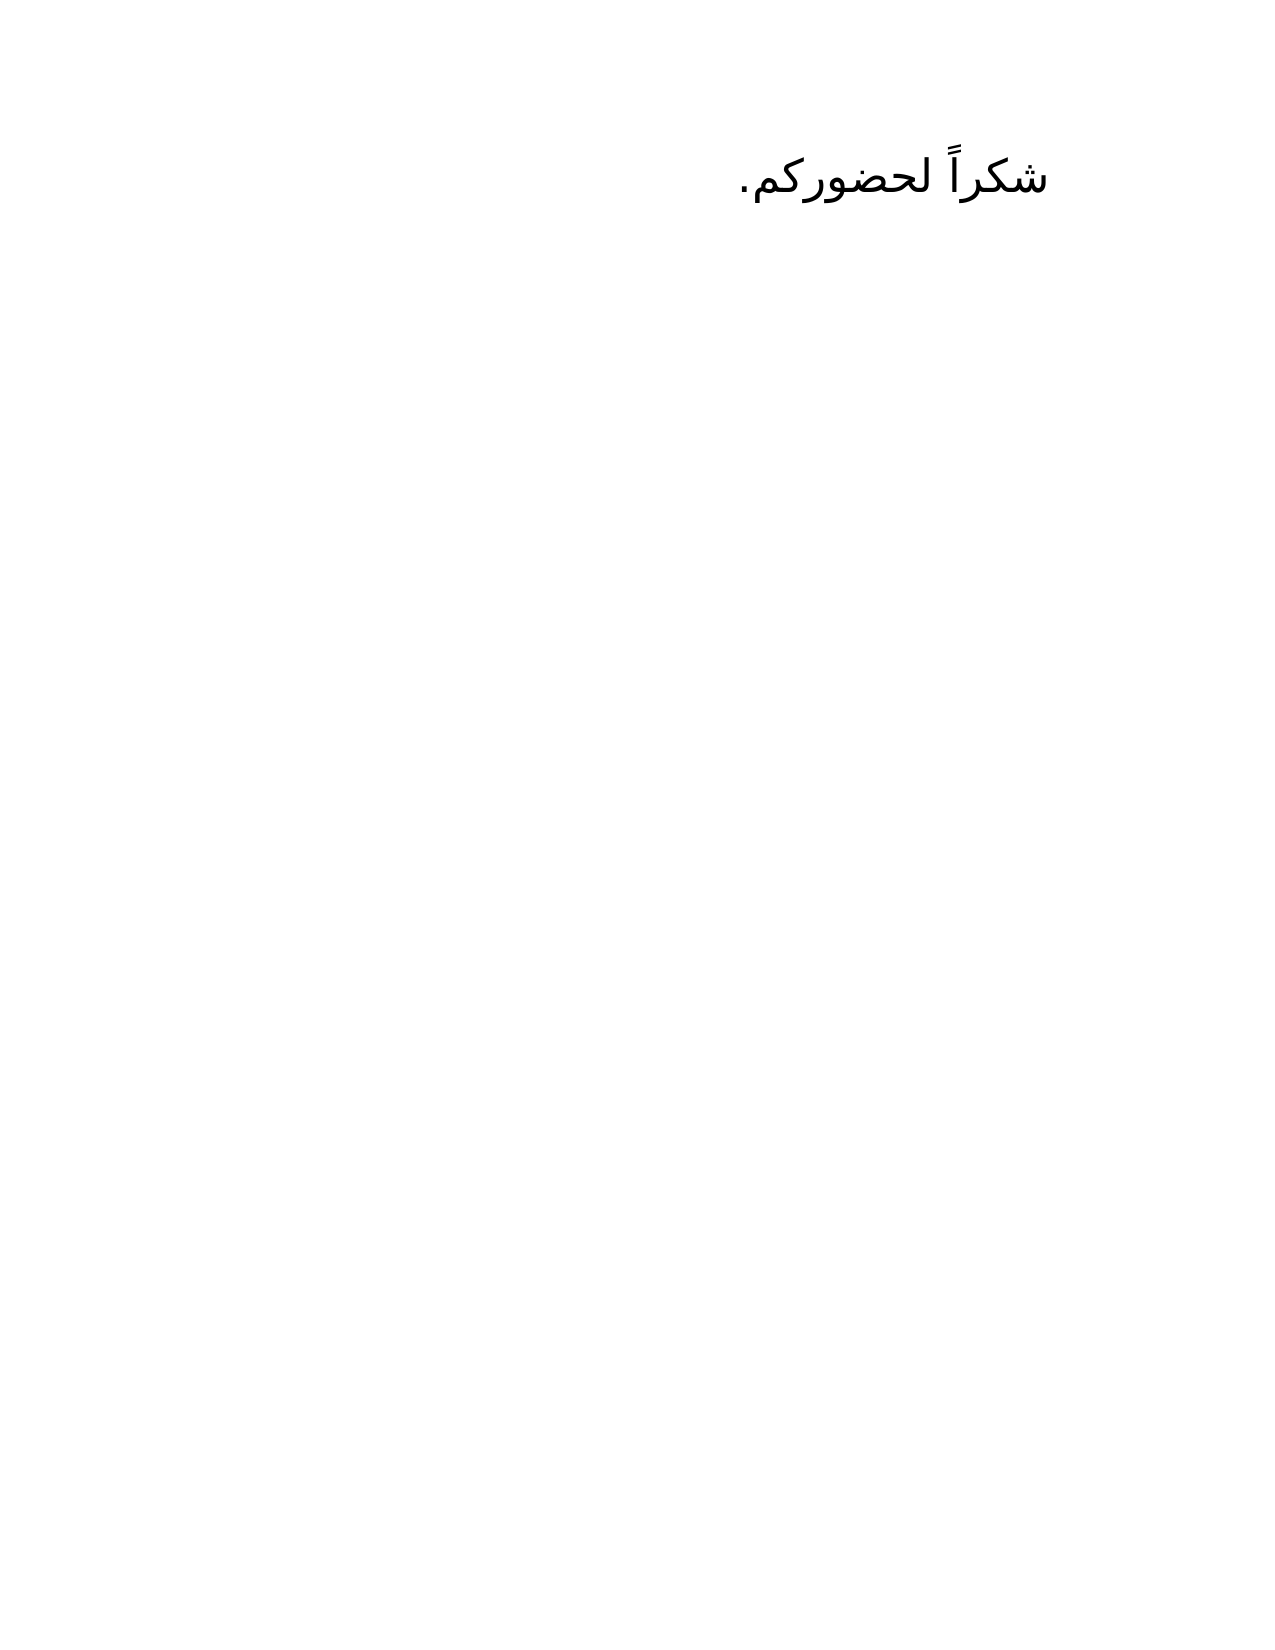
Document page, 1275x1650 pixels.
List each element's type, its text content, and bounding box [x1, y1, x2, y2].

text شكراً لحضوركم. [150, 150, 1125, 203]
